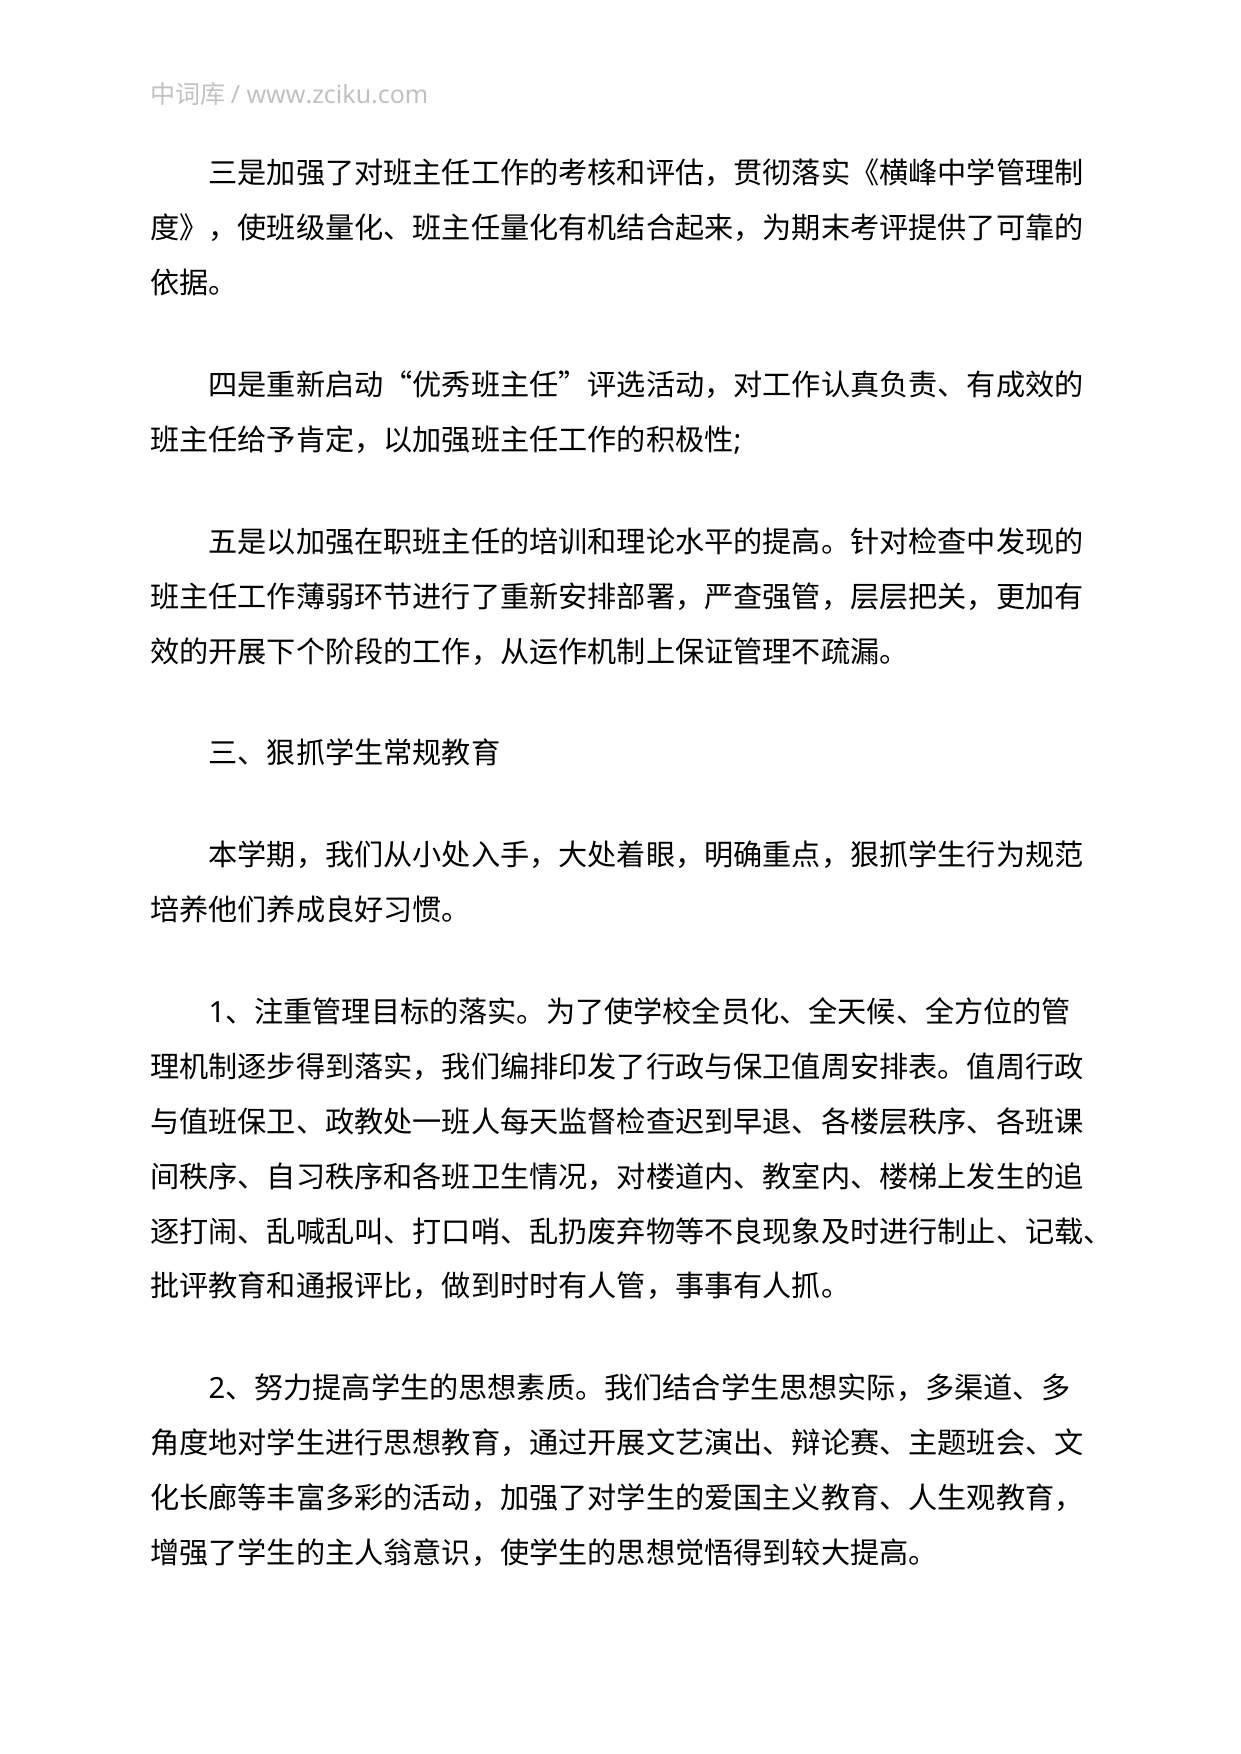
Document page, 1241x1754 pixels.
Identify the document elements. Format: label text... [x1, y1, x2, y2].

text 2、努力提高学生的思想素质。我们结合学生思想实际，多渠道、多角度地对学生进行思想教育，通过开展文艺演出、辩论赛、主题班会、文化长廊等丰富多彩的活动，加强了对学生的爱国主义教育、人生观教育，增强了学生的主人翁意识，使学生的思想觉悟得到较大提高。 [150, 1365, 1090, 1572]
text 本学期，我们从小处入手，大处着眼，明确重点，狠抓学生行为规范培养他们养成良好习惯。 [150, 832, 1090, 929]
text 三是加强了对班主任工作的考核和评估，贯彻落实《横峰中学管理制度》，使班级量化、班主任量化有机结合起来，为期末考评提供了可靠的 依据。 [150, 150, 1090, 302]
text 三、狠抓学生常规教育 [150, 730, 1090, 772]
text 五是以加强在职班主任的培训和理论水平的提高。针对检查中发现的班主任工作薄弱环节进行了重新安排部署，严查强管，层层把关，更加有效的开展下个阶段的工作，从运作机制上保证管理不疏漏。 [150, 518, 1090, 671]
text 1、注重管理目标的落实。为了使学校全员化、全天候、全方位的管理机制逐步得到落实，我们编排印发了行政与保卫值周安排表。值周行政与值班保卫、政教处一班人每天监督检查迟到早退、各楼层秩序、各班课间秩序、自习秩序和各班卫生情况，对楼道内、教室内、楼梯上发生的追逐打闹、乱喊乱叫、打口哨、乱扔废弃物等不良现象及时进行制止、记载、批评教育和通报评比，做到时时有人管，事事有人抓。 [150, 988, 1090, 1305]
text 四是重新启动“优秀班主任”评选活动，对工作认真负责、有成效的班主任给予肯定，以加强班主任工作的积极性; [150, 362, 1090, 459]
